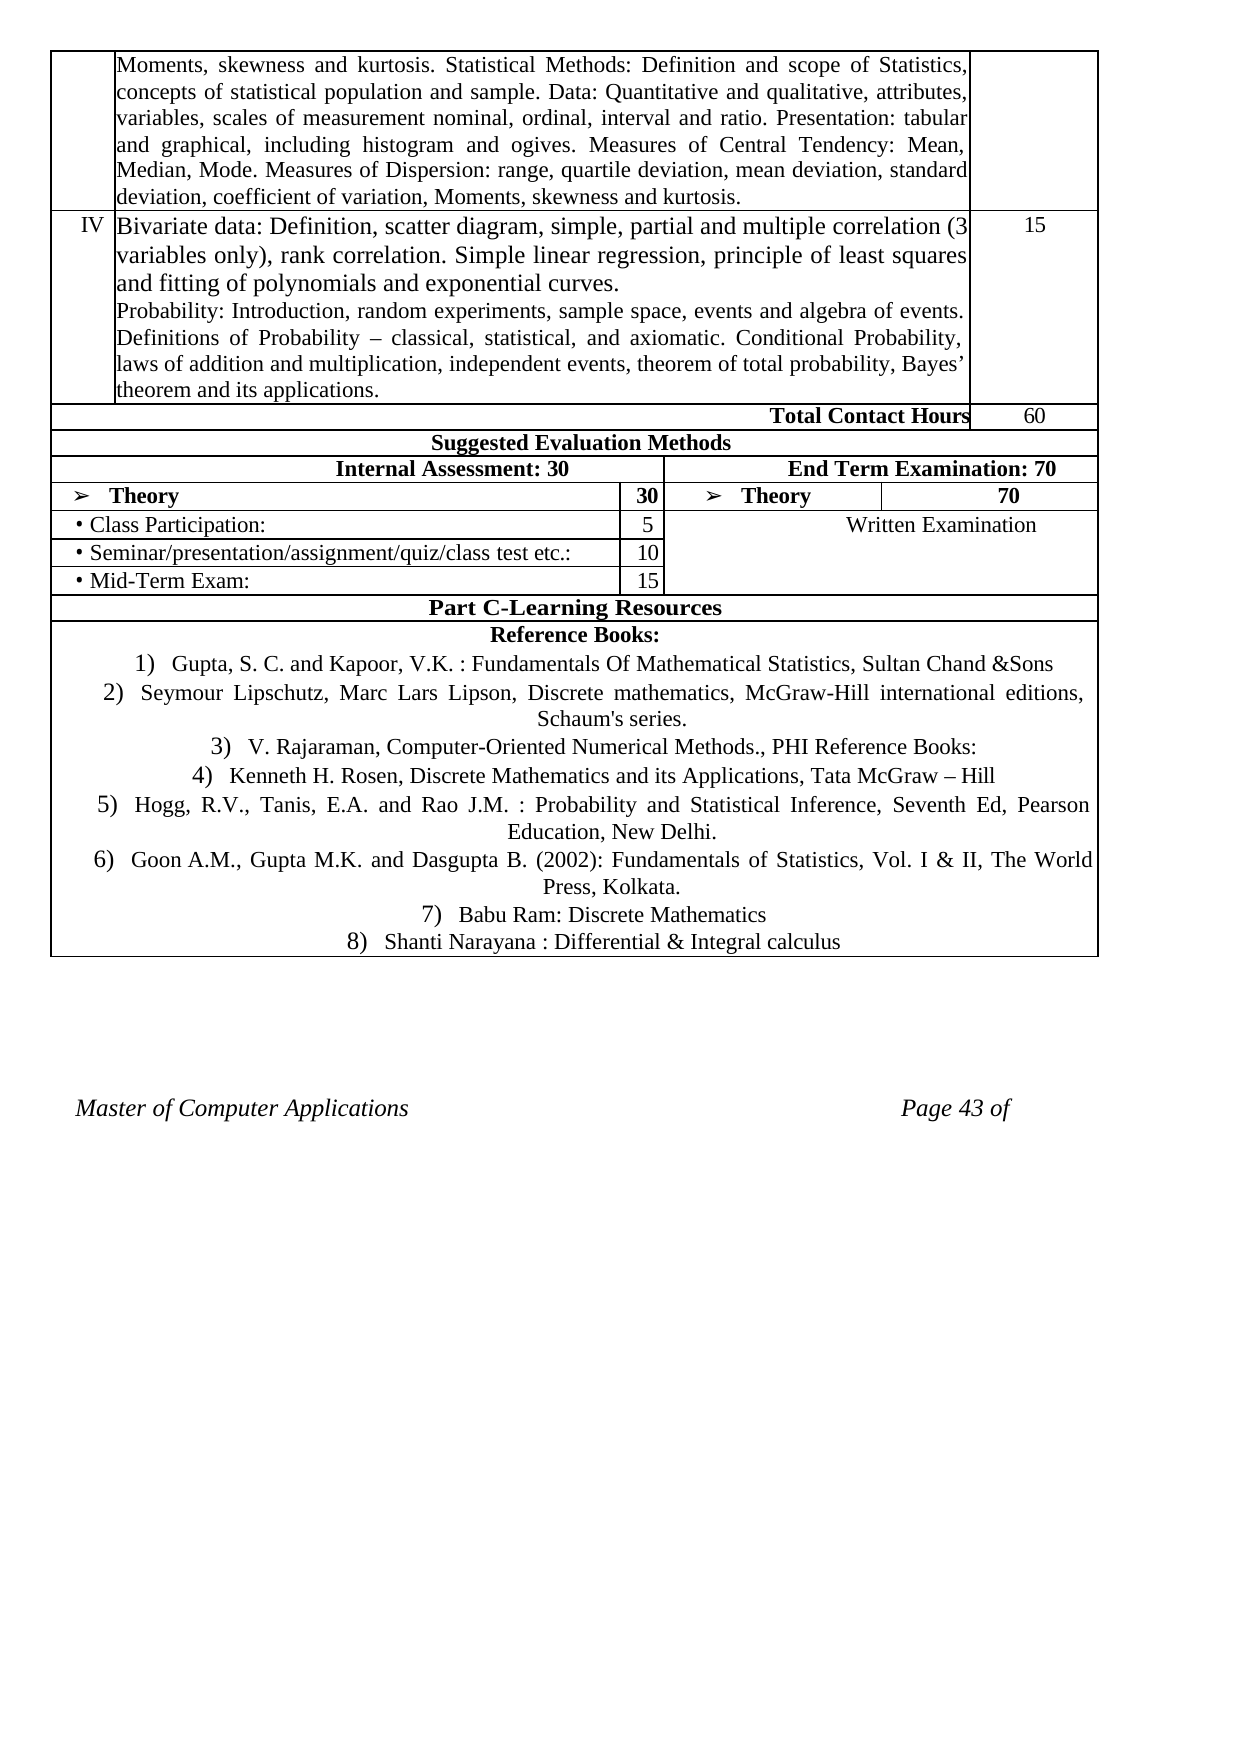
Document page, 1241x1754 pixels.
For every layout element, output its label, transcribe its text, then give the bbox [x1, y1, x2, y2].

table_cell 30 [621, 483, 663, 509]
table_cell Internal Assessment: 30 [52, 457, 663, 482]
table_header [116, 52, 969, 209]
table_cell Theory [52, 483, 619, 509]
table_cell 70 [882, 483, 1097, 509]
table_cell Total Contact Hours [52, 405, 969, 429]
table_cell Theory [665, 483, 881, 509]
table_cell 60 [971, 405, 1097, 429]
table_cell Seminar/presentation/assignment/quiz/class test etc.: [52, 540, 619, 566]
table_cell 5 [621, 511, 663, 538]
table_cell Reference Books: Gupta, S. C. and Kapoor, V.K. : Fundamentals Of Mathematical Statistics, Sultan Chand &Sons Seymour Lipschutz, Marc Lars Lipson, Discrete mathematics, McGraw-Hill international editions, Schaum's series. V. Rajaraman, Computer-Oriented Numerical Methods., PHI Reference Books: Kenneth H. Rosen, Discrete Mathematics and its Applications, Tata McGraw – Hill Hogg, R.V., Tanis, E.A. and Rao J.M. : Probability and Statistical Inference, Seventh Ed, Pearson Education, New Delhi. Goon A.M., Gupta M.K. and Dasgupta B. (2002): Fundamentals of Statistics, Vol. I & II, The World Press, Kolkata. Babu Ram: Discrete Mathematics Shanti Narayana : Differential & Integral calculus [52, 622, 1097, 956]
table_cell Suggested Evaluation Methods [52, 431, 1097, 455]
table_header [971, 52, 1097, 209]
table_cell 15 [621, 567, 663, 594]
table_header [52, 52, 114, 209]
table_cell IV [52, 211, 114, 403]
table_cell 10 [621, 540, 663, 566]
table_cell Class Participation: [52, 511, 619, 538]
table_cell Written Examination [665, 511, 1097, 594]
table_cell Part C-Learning Resources [52, 596, 1097, 620]
table_cell Mid-Term Exam: [52, 567, 619, 594]
table_cell 15 [971, 211, 1097, 403]
table_cell Bivariate data: Definition, scatter diagram, simple, partial and multiple correlation (3 variables only), rank correlation. Simple linear regression, principle of least squares and fitting of polynomials and exponential curves. Probability: Introduction, random experiments, sample space, events and algebra of events. Definitions of Probability – classical, statistical, and axiomatic. Conditional Probability, laws of addition and multiplication, independent events, theorem of total probability, Bayes’ theorem and its applications. [116, 211, 969, 403]
table_cell End Term Examination: 70 [665, 457, 1097, 482]
